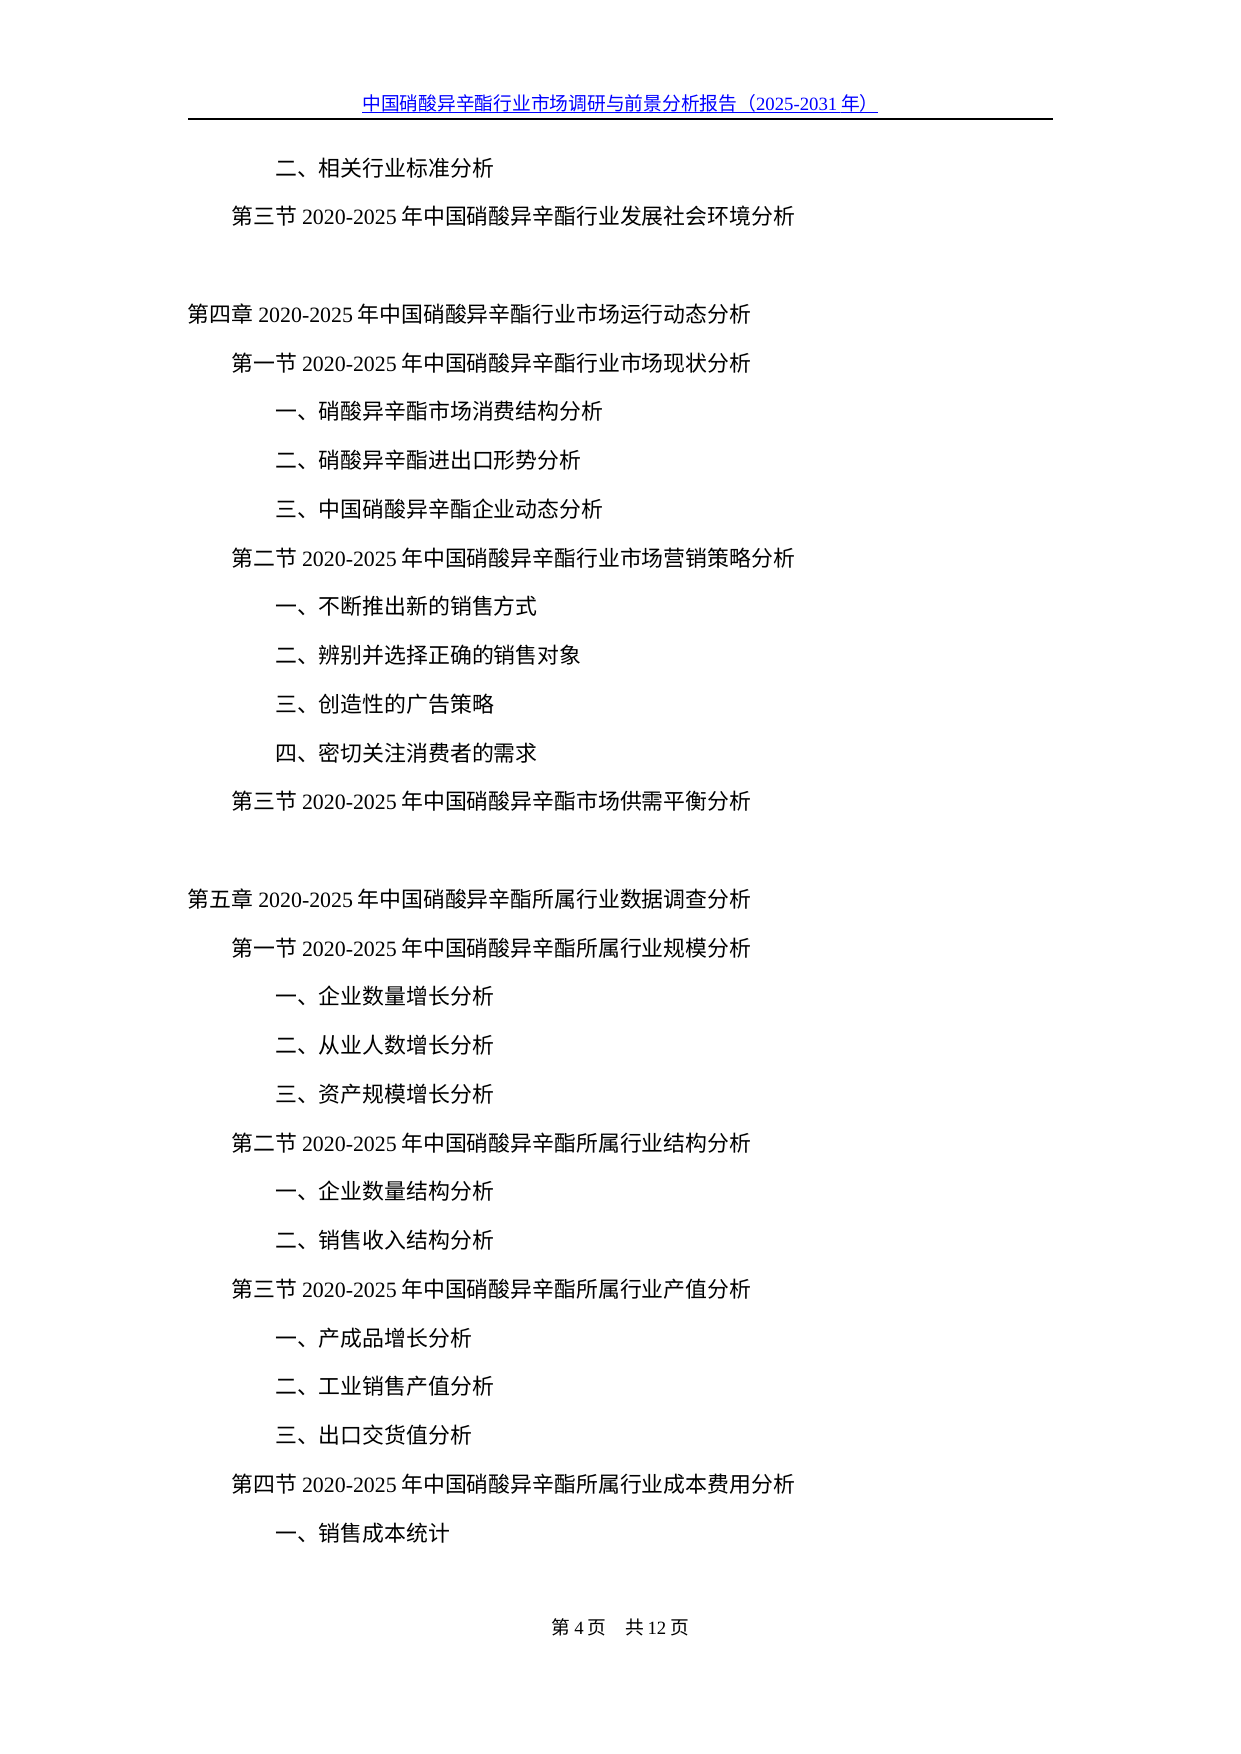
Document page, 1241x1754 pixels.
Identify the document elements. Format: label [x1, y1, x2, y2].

text [187, 150, 1053, 1548]
